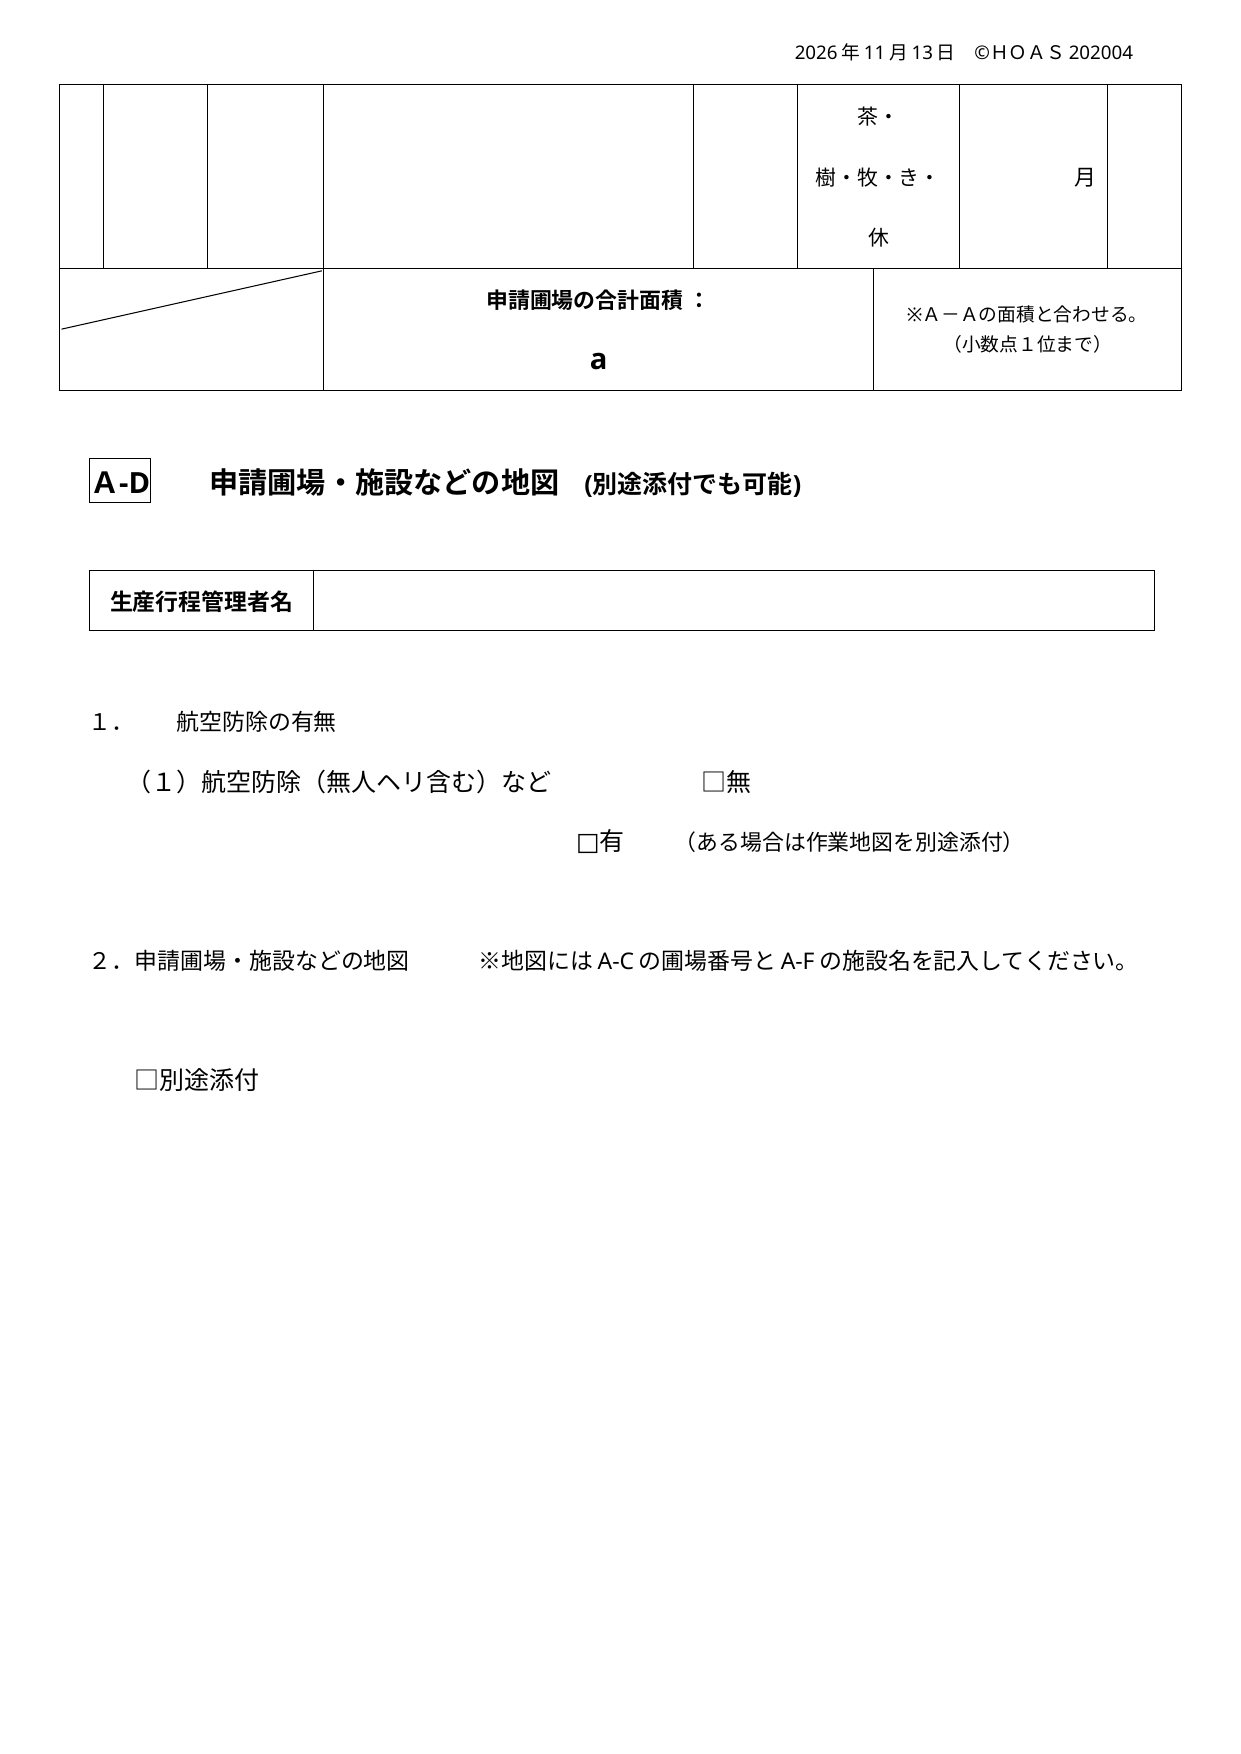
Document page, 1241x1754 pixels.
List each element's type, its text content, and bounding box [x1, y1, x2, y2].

table_cell [60, 269, 323, 390]
table_cell ※Ａ－Ａの面積と合わせる。 （小数点１位まで） [874, 269, 1181, 390]
table_header 生産行程管理者名 [90, 571, 313, 630]
table_cell 年 月 [960, 85, 1107, 268]
list 航空防除の有無 [89, 691, 1152, 751]
table_cell [694, 85, 797, 268]
table_header [314, 571, 1154, 630]
table_cell 水・野・穀・茶・ 樹・牧・き・休 [798, 85, 959, 268]
table_cell 有無 [1108, 85, 1181, 268]
text ２．申請圃場・施設などの地図 ※地図にはA-Cの圃場番号とA-Fの施設名を記入してください。 [89, 929, 1152, 989]
list （１）航空防除（無人ヘリ含む）など □無 [126, 751, 1152, 810]
table_cell [208, 85, 323, 268]
table_cell [324, 85, 693, 268]
table_cell 15 [60, 85, 103, 268]
text Ａ-D 申請圃場・施設などの地図 (別途添付でも可能) [89, 451, 1152, 510]
table_cell [104, 85, 207, 268]
list □有 （ある場合は作業地図を別途添付） [126, 810, 1152, 870]
table_cell 申請圃場の合計面積 ： a [324, 269, 873, 390]
text □別途添付 [89, 1048, 1152, 1108]
